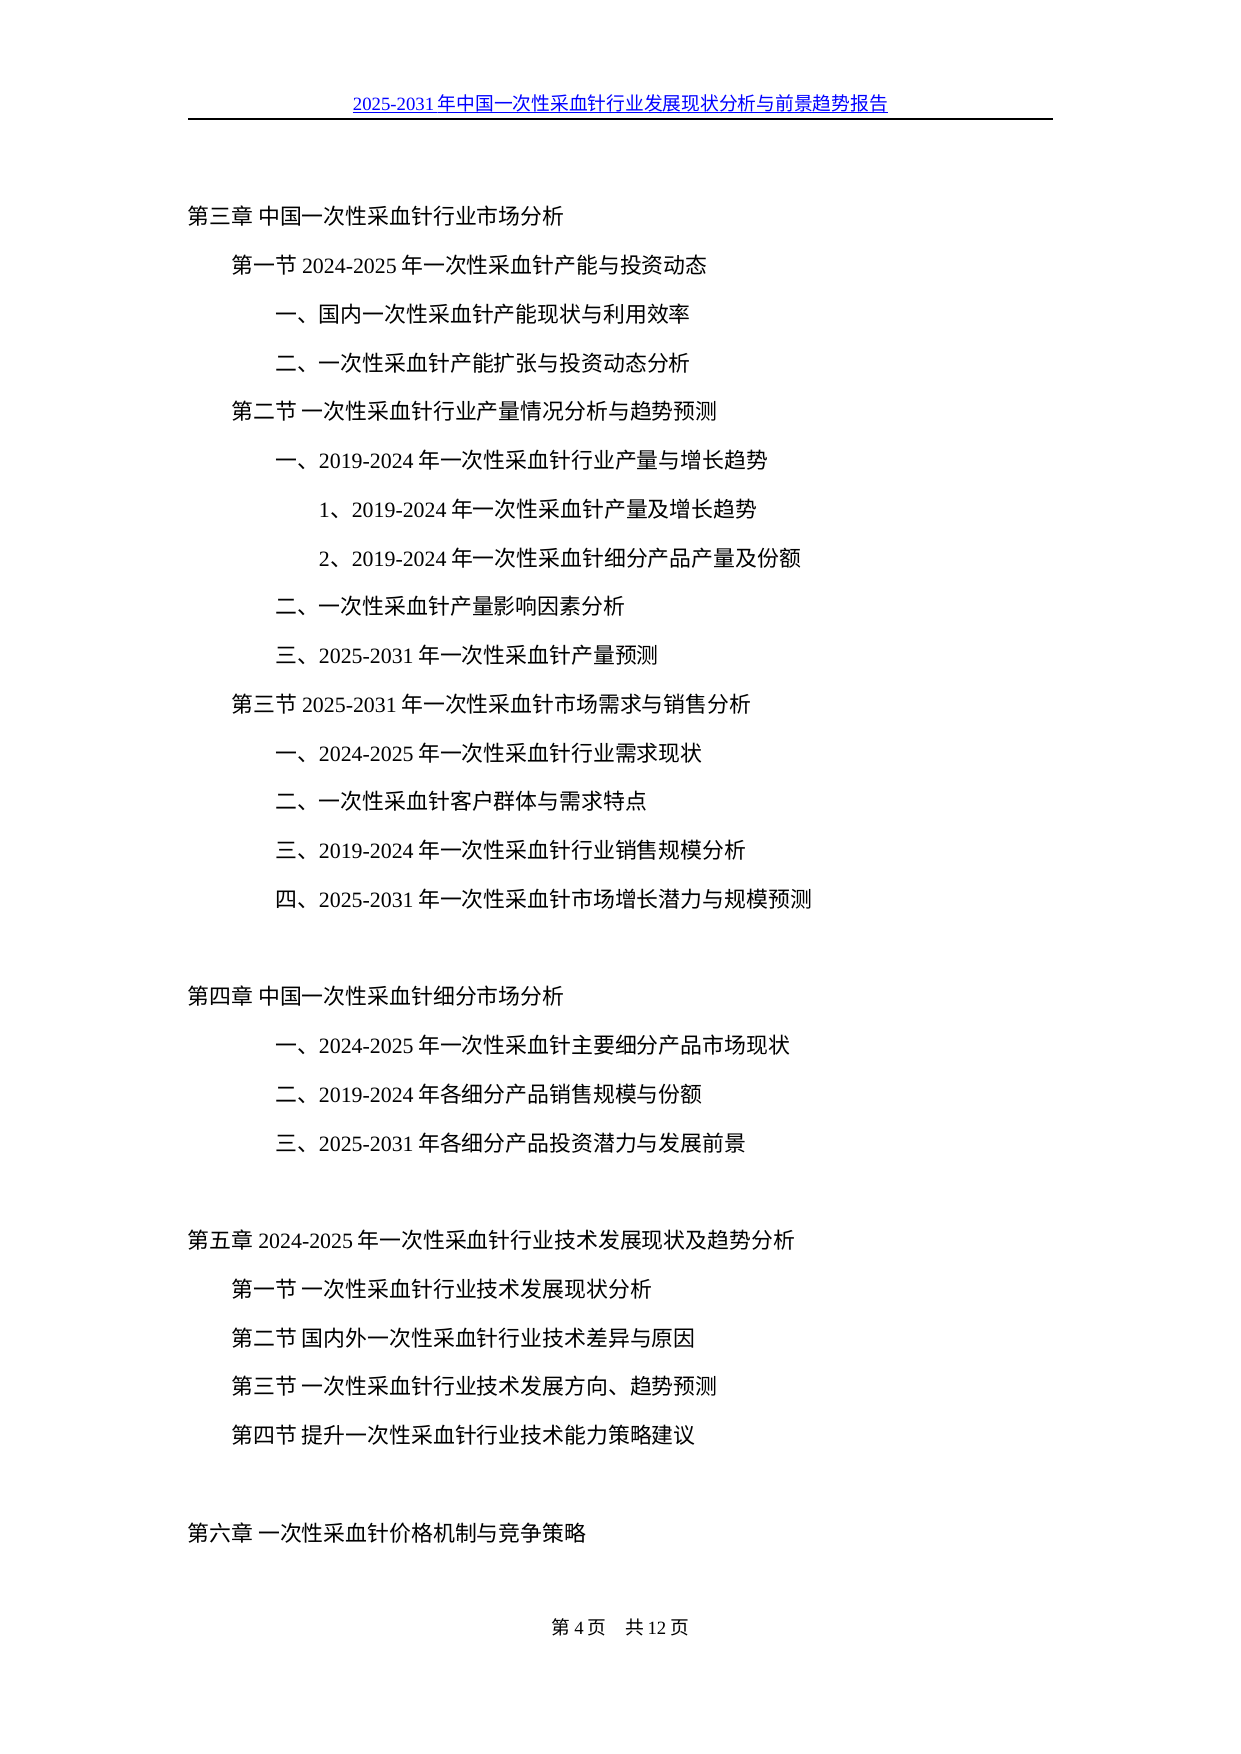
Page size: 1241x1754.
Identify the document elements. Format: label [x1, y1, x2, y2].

text [187, 150, 1053, 1548]
